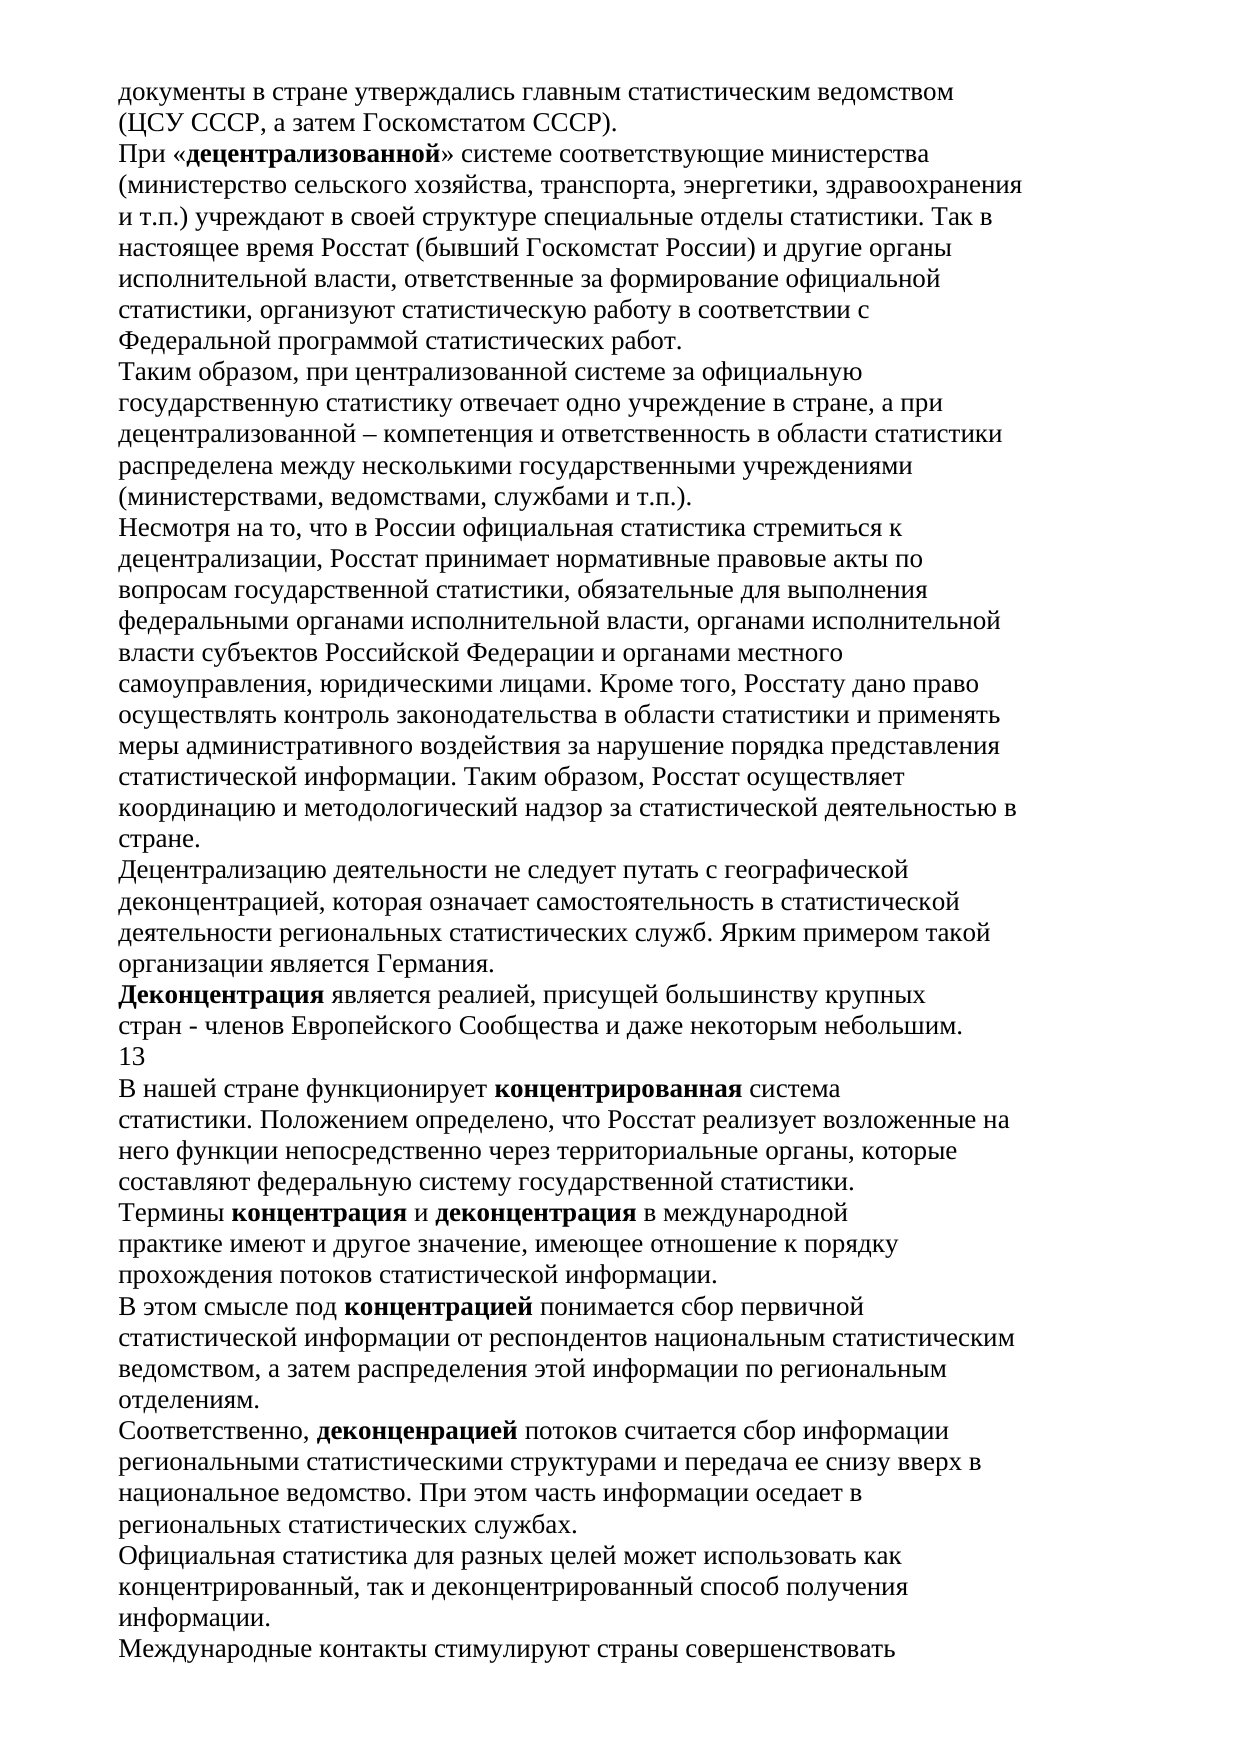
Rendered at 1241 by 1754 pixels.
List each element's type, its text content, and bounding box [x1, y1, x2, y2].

text (ЦСУ СССР, а затем Госкомстатом СССР). [118, 106, 1165, 137]
text стран - членов Европейского Сообщества и даже некоторым небольшим. [118, 1009, 1165, 1041]
text Официальная статистика для разных целей может использовать как [118, 1539, 1165, 1570]
text В нашей стране функционирует концентрированная система [118, 1072, 1165, 1103]
text прохождения потоков статистической информации. [118, 1258, 1165, 1290]
text настоящее время Росстат (бывший Госкомстат России) и другие органы [118, 231, 1165, 262]
text децентрализации, Росстат принимает нормативные правовые акты по [118, 542, 1165, 573]
text Федеральной программой статистических работ. [118, 324, 1165, 355]
text концентрированный, так и деконцентрированный способ получения [118, 1570, 1165, 1601]
text вопросам государственной статистики, обязательные для выполнения [118, 573, 1165, 604]
text При «децентрализованной» системе соответствующие министерства [118, 137, 1165, 168]
text Несмотря на то, что в России официальная статистика стремиться к [118, 511, 1165, 542]
text Децентрализацию деятельности не следует путать с географической [118, 854, 1165, 885]
text деконцентрацией, которая означает самостоятельность в статистической [118, 885, 1165, 916]
text национальное ведомство. При этом часть информации оседает в [118, 1477, 1165, 1508]
text и т.п.) учреждают в своей структуре специальные отделы статистики. Так в [118, 199, 1165, 231]
text статистики. Положением определено, что Росстат реализует возложенные на [118, 1103, 1165, 1134]
text Международные контакты стимулируют страны совершенствовать [118, 1632, 1165, 1663]
text деятельности региональных статистических служб. Ярким примером такой [118, 916, 1165, 947]
text ведомством, а затем распределения этой информации по региональным [118, 1352, 1165, 1383]
text распределена между несколькими государственными учреждениями [118, 449, 1165, 480]
text статистики, организуют статистическую работу в соответствии с [118, 293, 1165, 324]
text власти субъектов Российской Федерации и органами местного [118, 636, 1165, 667]
text организации является Германия. [118, 947, 1165, 978]
text меры административного воздействия за нарушение порядка представления [118, 729, 1165, 760]
text децентрализованной – компетенция и ответственность в области статистики [118, 418, 1165, 449]
text государственную статистику отвечает одно учреждение в стране, а при [118, 386, 1165, 418]
text документы в стране утверждались главным статистическим ведомством [118, 75, 1165, 106]
text координацию и методологический надзор за статистической деятельностью в [118, 791, 1165, 822]
text (министерствами, ведомствами, службами и т.п.). [118, 480, 1165, 511]
text осуществлять контроль законодательства в области статистики и применять [118, 698, 1165, 729]
text самоуправления, юридическими лицами. Кроме того, Росстату дано право [118, 667, 1165, 698]
text Термины концентрация и деконцентрация в международной [118, 1196, 1165, 1227]
text региональных статистических службах. [118, 1508, 1165, 1539]
text информации. [118, 1601, 1165, 1632]
text региональными статистическими структурами и передача ее снизу вверх в [118, 1445, 1165, 1477]
text федеральными органами исполнительной власти, органами исполнительной [118, 604, 1165, 636]
text практике имеют и другое значение, имеющее отношение к порядку [118, 1227, 1165, 1258]
text (министерство сельского хозяйства, транспорта, энергетики, здравоохранения [118, 168, 1165, 199]
text стране. [118, 822, 1165, 854]
text В этом смысле под концентрацией понимается сбор первичной [118, 1290, 1165, 1321]
text статистической информации от респондентов национальным статистическим [118, 1321, 1165, 1352]
text отделениям. [118, 1383, 1165, 1414]
text исполнительной власти, ответственные за формирование официальной [118, 262, 1165, 293]
text 13 [118, 1041, 1165, 1072]
text Таким образом, при централизованной системе за официальную [118, 355, 1165, 386]
text Деконцентрация является реалией, присущей большинству крупных [118, 978, 1165, 1009]
text составляют федеральную систему государственной статистики. [118, 1165, 1165, 1196]
text него функции непосредственно через территориальные органы, которые [118, 1134, 1165, 1165]
text Соответственно, деконценрацией потоков считается сбор информации [118, 1414, 1165, 1445]
text статистической информации. Таким образом, Росстат осуществляет [118, 760, 1165, 791]
